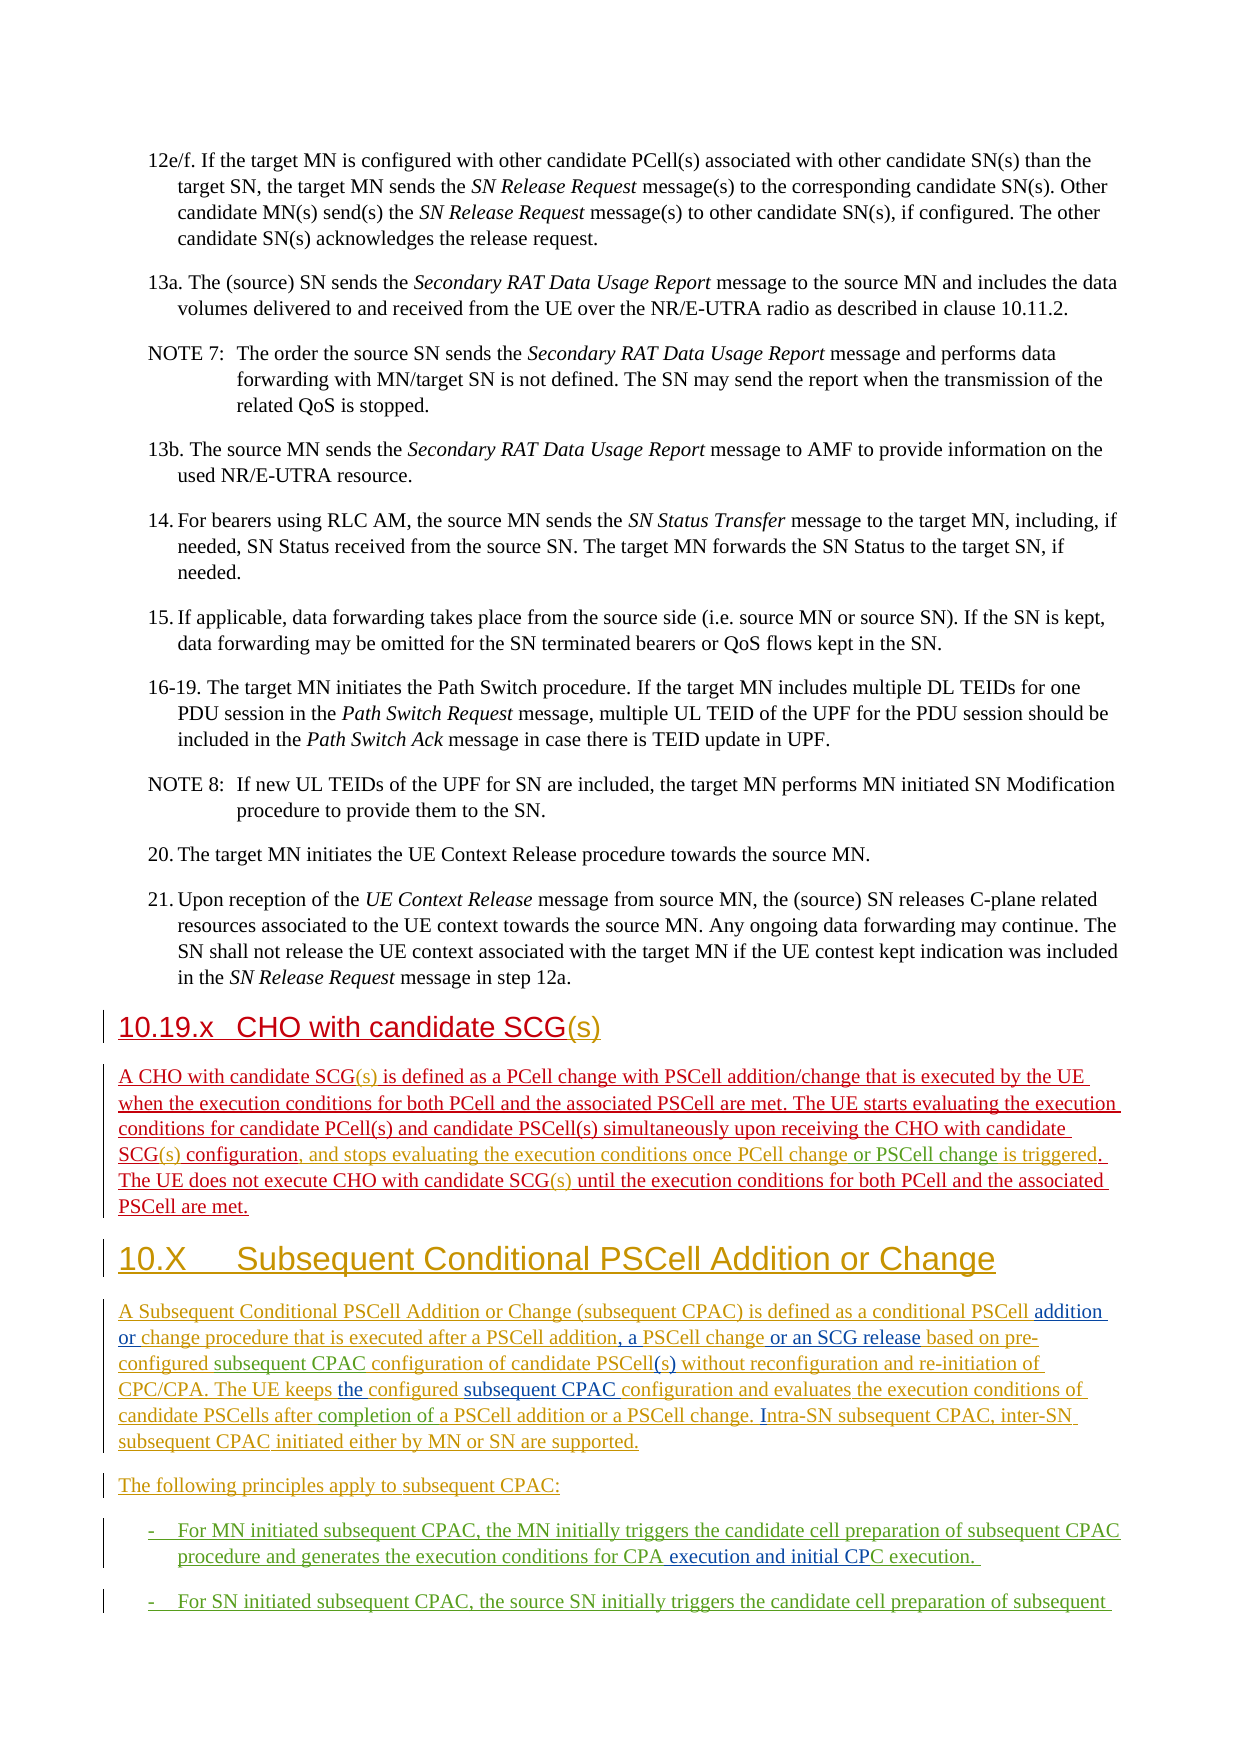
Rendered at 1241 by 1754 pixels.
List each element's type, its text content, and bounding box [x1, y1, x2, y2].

text NOTE 8: If new UL TEIDs of the UPF for SN are included, the target MN performs MN initiated SN Modification procedure to provide them to the SN. [148, 772, 1122, 822]
text 14. For bearers using RLC AM, the source MN sends the SN Status Transfer message to the target MN, including, if needed, SN Status received from the source SN. The target MN forwards the SN Status to the target SN, if needed. [148, 508, 1122, 584]
text 12e/f. If the target MN is configured with other candidate PCell(s) associated with other candidate SN(s) than the target SN, the target MN sends the SN Release Request message(s) to the corresponding candidate SN(s). Other candidate MN(s) send(s) the SN Release Request message(s) to other candidate SN(s), if configured. The other candidate SN(s) acknowledges the release request. [148, 148, 1122, 249]
text 20. The target MN initiates the UE Context Release procedure towards the source MN. [148, 842, 1122, 866]
text 16-19. The target MN initiates the Path Switch procedure. If the target MN includes multiple DL TEIDs for one PDU session in the Path Switch Request message, multiple UL TEID of the UPF for the PDU session should be included in the Path Switch Ack message in case there is TEID update in UPF. [148, 675, 1122, 751]
text 21. Upon reception of the UE Context Release message from source MN, the (source) SN releases C-plane related resources associated to the UE context towards the source MN. Any ongoing data forwarding may continue. The SN shall not release the UE context associated with the target MN if the UE contest kept indication was included in the SN Release Request message in step 12a. [148, 887, 1122, 989]
text 13b. The source MN sends the Secondary RAT Data Usage Report message to AMF to provide information on the used NR/E-UTRA resource. [148, 437, 1122, 487]
text 13a. The (source) SN sends the Secondary RAT Data Usage Report message to the source MN and includes the data volumes delivered to and received from the UE over the NR/E-UTRA radio as described in clause 10.11.2. [148, 270, 1122, 320]
text NOTE 7: The order the source SN sends the Secondary RAT Data Usage Report message and performs data forwarding with MN/target SN is not defined. The SN may send the report when the transmission of the related QoS is stopped. [148, 341, 1122, 417]
text 15. If applicable, data forwarding takes place from the source side (i.e. source MN or source SN). If the SN is kept, data forwarding may be omitted for the SN terminated bearers or QoS flows kept in the SN. [148, 604, 1122, 654]
